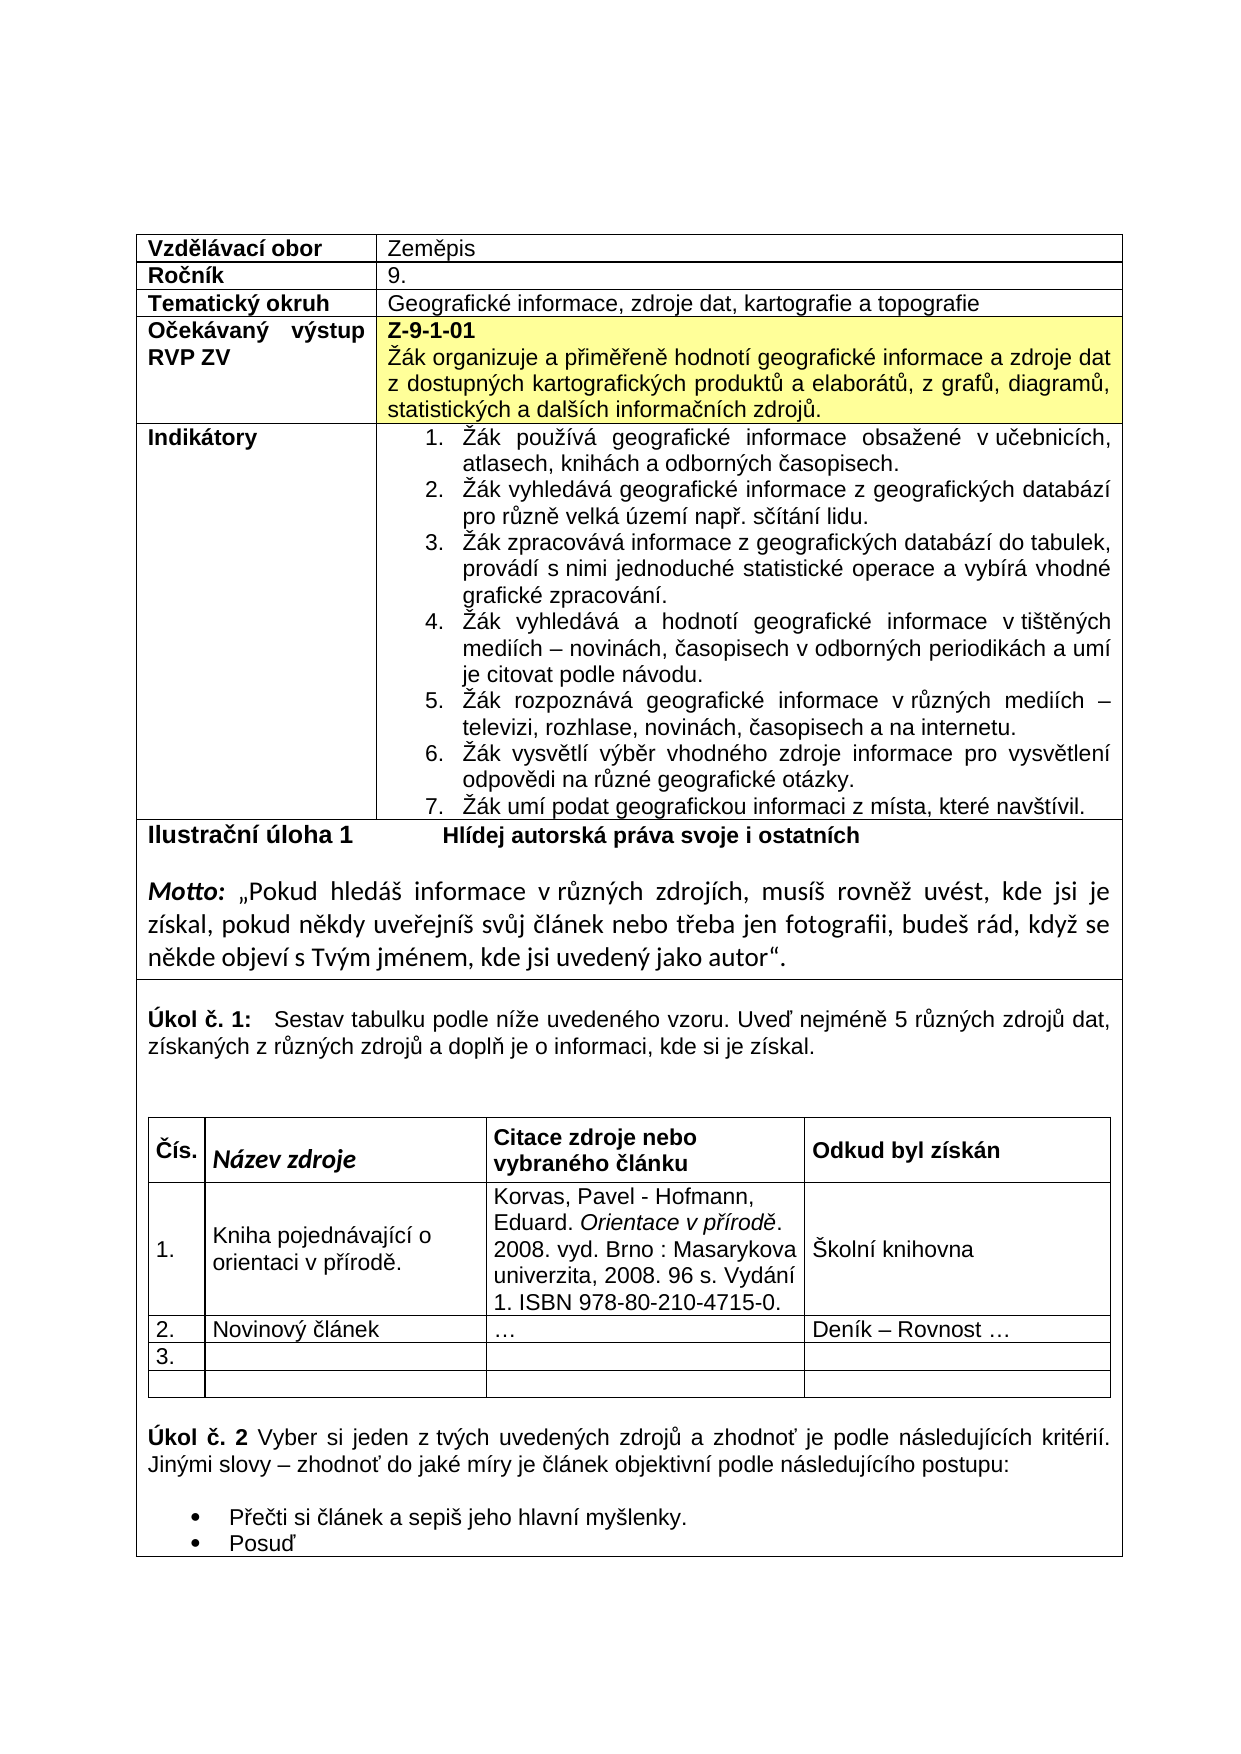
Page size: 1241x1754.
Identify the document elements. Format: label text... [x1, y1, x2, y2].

table_header Zeměpis [377, 235, 1122, 261]
table_cell Tematický okruh [137, 290, 376, 316]
table_cell Očekávaný výstup RVP ZV [137, 317, 376, 423]
table_cell Indikátory [137, 424, 376, 819]
table_header Vzdělávací obor [137, 235, 376, 261]
table_cell Geografické informace, zdroje dat, kartografie a topografie [377, 290, 1122, 316]
table_cell Z-9-1-01 Žák organizuje a přiměřeně hodnotí geografické informace a zdroje dat z dostupných kartografických produktů a elaborátů, z grafů, diagramů, statistických a dalších informačních zdrojů. [377, 317, 1122, 423]
table_cell Ilustrační úloha 1 Hlídej autorská práva svoje i ostatních Motto: „Pokud hledáš informace v různých zdrojích, musíš rovněž uvést, kde jsi je získal, pokud někdy uveřejníš svůj článek nebo třeba jen fotografii, budeš rád, když se někde objeví s Tvým jménem, kde jsi uvedený jako autor“. [137, 820, 1122, 979]
table_cell 9. [377, 263, 1122, 289]
table_cell Žák používá geografické informace obsažené v učebnicích, atlasech, knihách a odborných časopisech. Žák vyhledává geografické informace z geografických databází pro různě velká území např. sčítání lidu. Žák zpracovává informace z geografických databází do tabulek, provádí s nimi jednoduché statistické operace a vybírá vhodné grafické zpracování. Žák vyhledává a hodnotí geografické informace v tištěných mediích – novinách, časopisech v odborných periodikách a umí je citovat podle návodu. Žák rozpoznává geografické informace v různých mediích – televizi, rozhlase, novinách, časopisech a na internetu. Žák vysvětlí výběr vhodného zdroje informace pro vysvětlení odpovědi na různé geografické otázky. Žák umí podat geografickou informaci z místa, které navštívil. [377, 424, 1122, 819]
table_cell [137, 980, 1122, 1556]
table_cell Ročník [137, 263, 376, 289]
